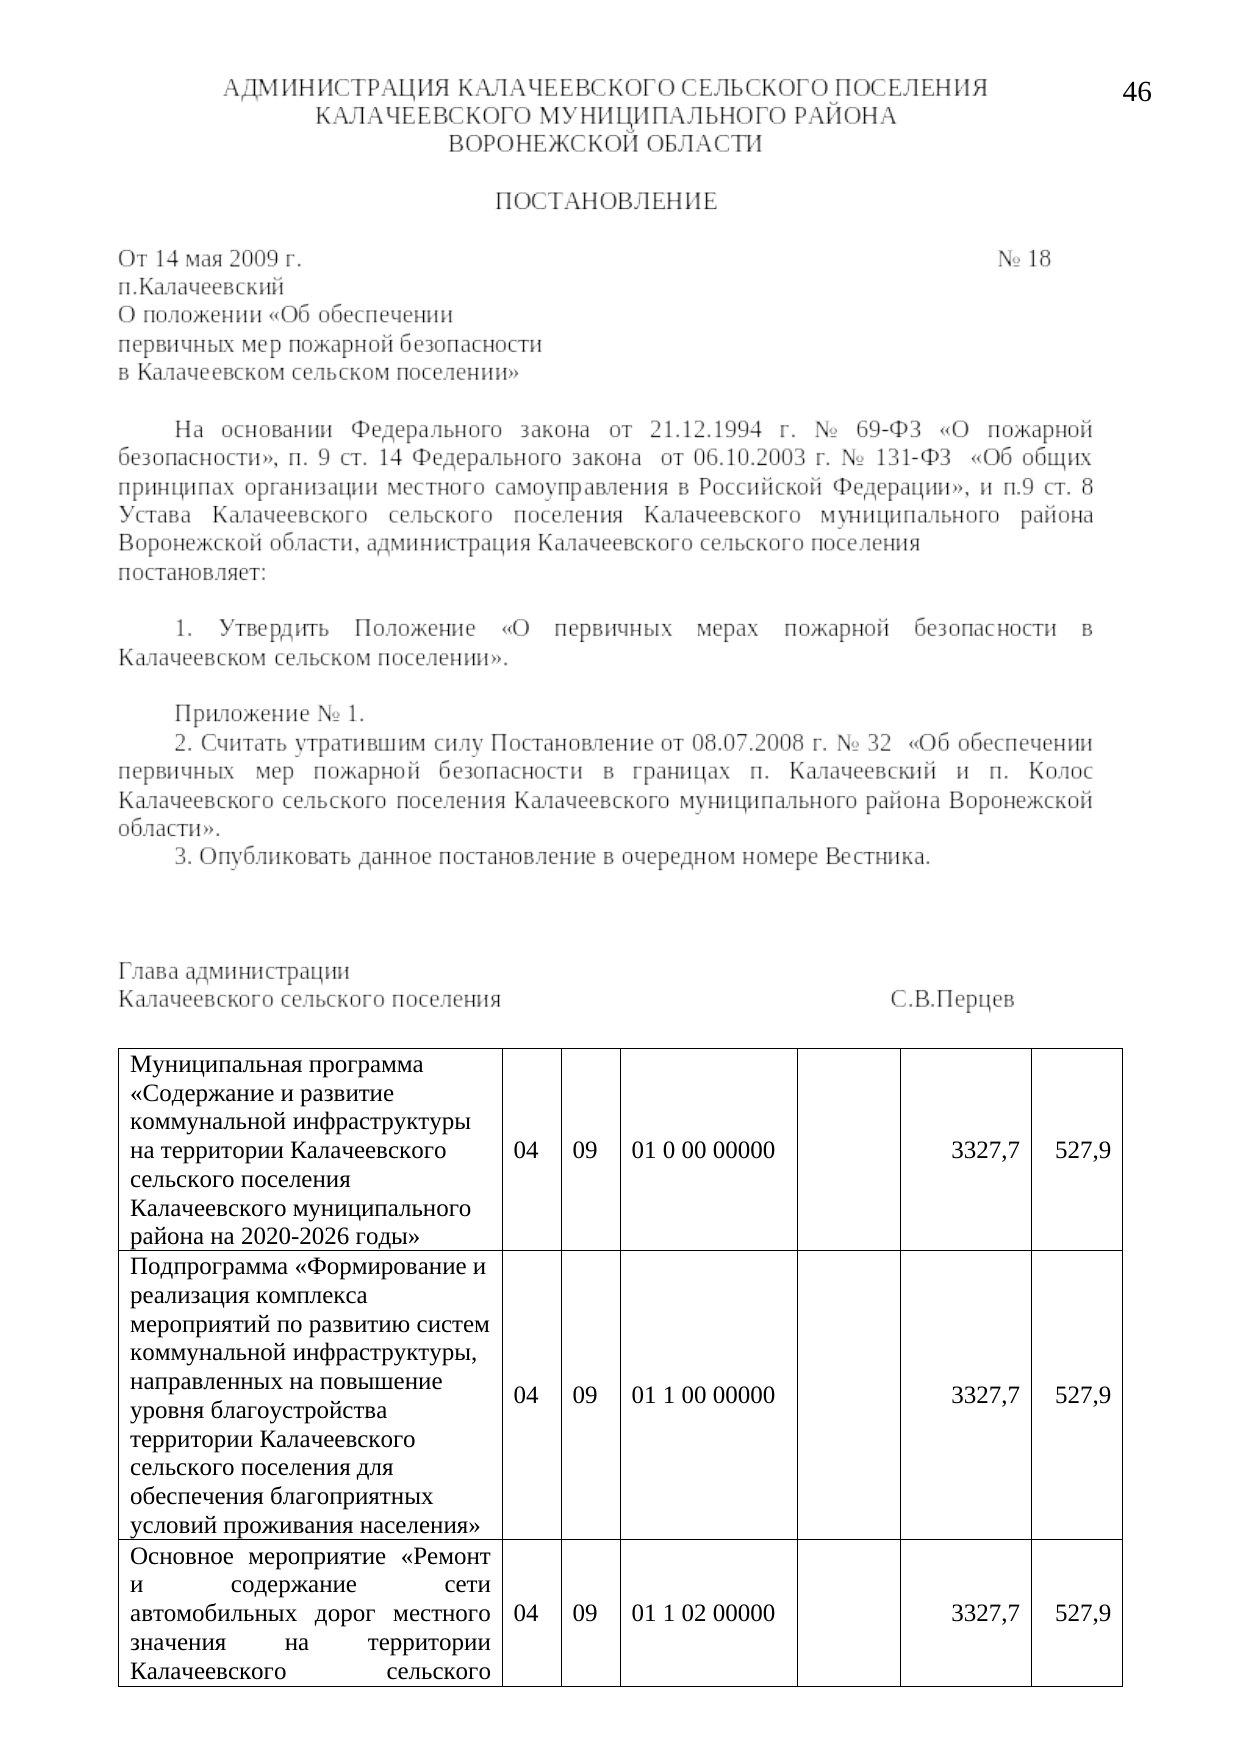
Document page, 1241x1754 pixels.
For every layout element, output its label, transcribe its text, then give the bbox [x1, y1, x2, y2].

table_cell 3327,7 [901, 1540, 1031, 1686]
table_cell 04 [503, 1049, 561, 1250]
table_cell 527,9 [1032, 1540, 1122, 1686]
table_cell 04 [503, 1251, 561, 1539]
table_cell 3327,7 [901, 1049, 1031, 1250]
table_cell Основное мероприятие «Ремонт и содержание сети автомобильных дорог местного значения на территории Калачеевского сельского поселения. Осуществление дорожной деятельности» [119, 1540, 502, 1686]
table_cell [798, 1251, 900, 1539]
table_cell 09 [562, 1251, 620, 1539]
table_cell 3327,7 [901, 1251, 1031, 1539]
table_cell 01 1 00 00000 [621, 1251, 797, 1539]
table_cell 09 [562, 1049, 620, 1250]
table_cell [798, 1049, 900, 1250]
table_cell 09 [562, 1540, 620, 1686]
table_cell Муниципальная программа «Содержание и развитие коммунальной инфраструктуры на территории Калачеевского сельского поселения Калачеевского муниципального района на 2020-2026 годы» [119, 1049, 502, 1250]
table_cell Подпрограмма «Формирование и реализация комплекса мероприятий по развитию систем коммунальной инфраструктуры, направленных на повышение уровня благоустройства территории Калачеевского сельского поселения для обеспечения благоприятных условий проживания населения» [119, 1251, 502, 1539]
table_cell 527,9 [1032, 1049, 1122, 1250]
table_cell 01 0 00 00000 [621, 1049, 797, 1250]
table_cell [798, 1540, 900, 1686]
table_cell 01 1 02 00000 [621, 1540, 797, 1686]
table_cell 04 [503, 1540, 561, 1686]
table_cell 527,9 [1032, 1251, 1122, 1539]
